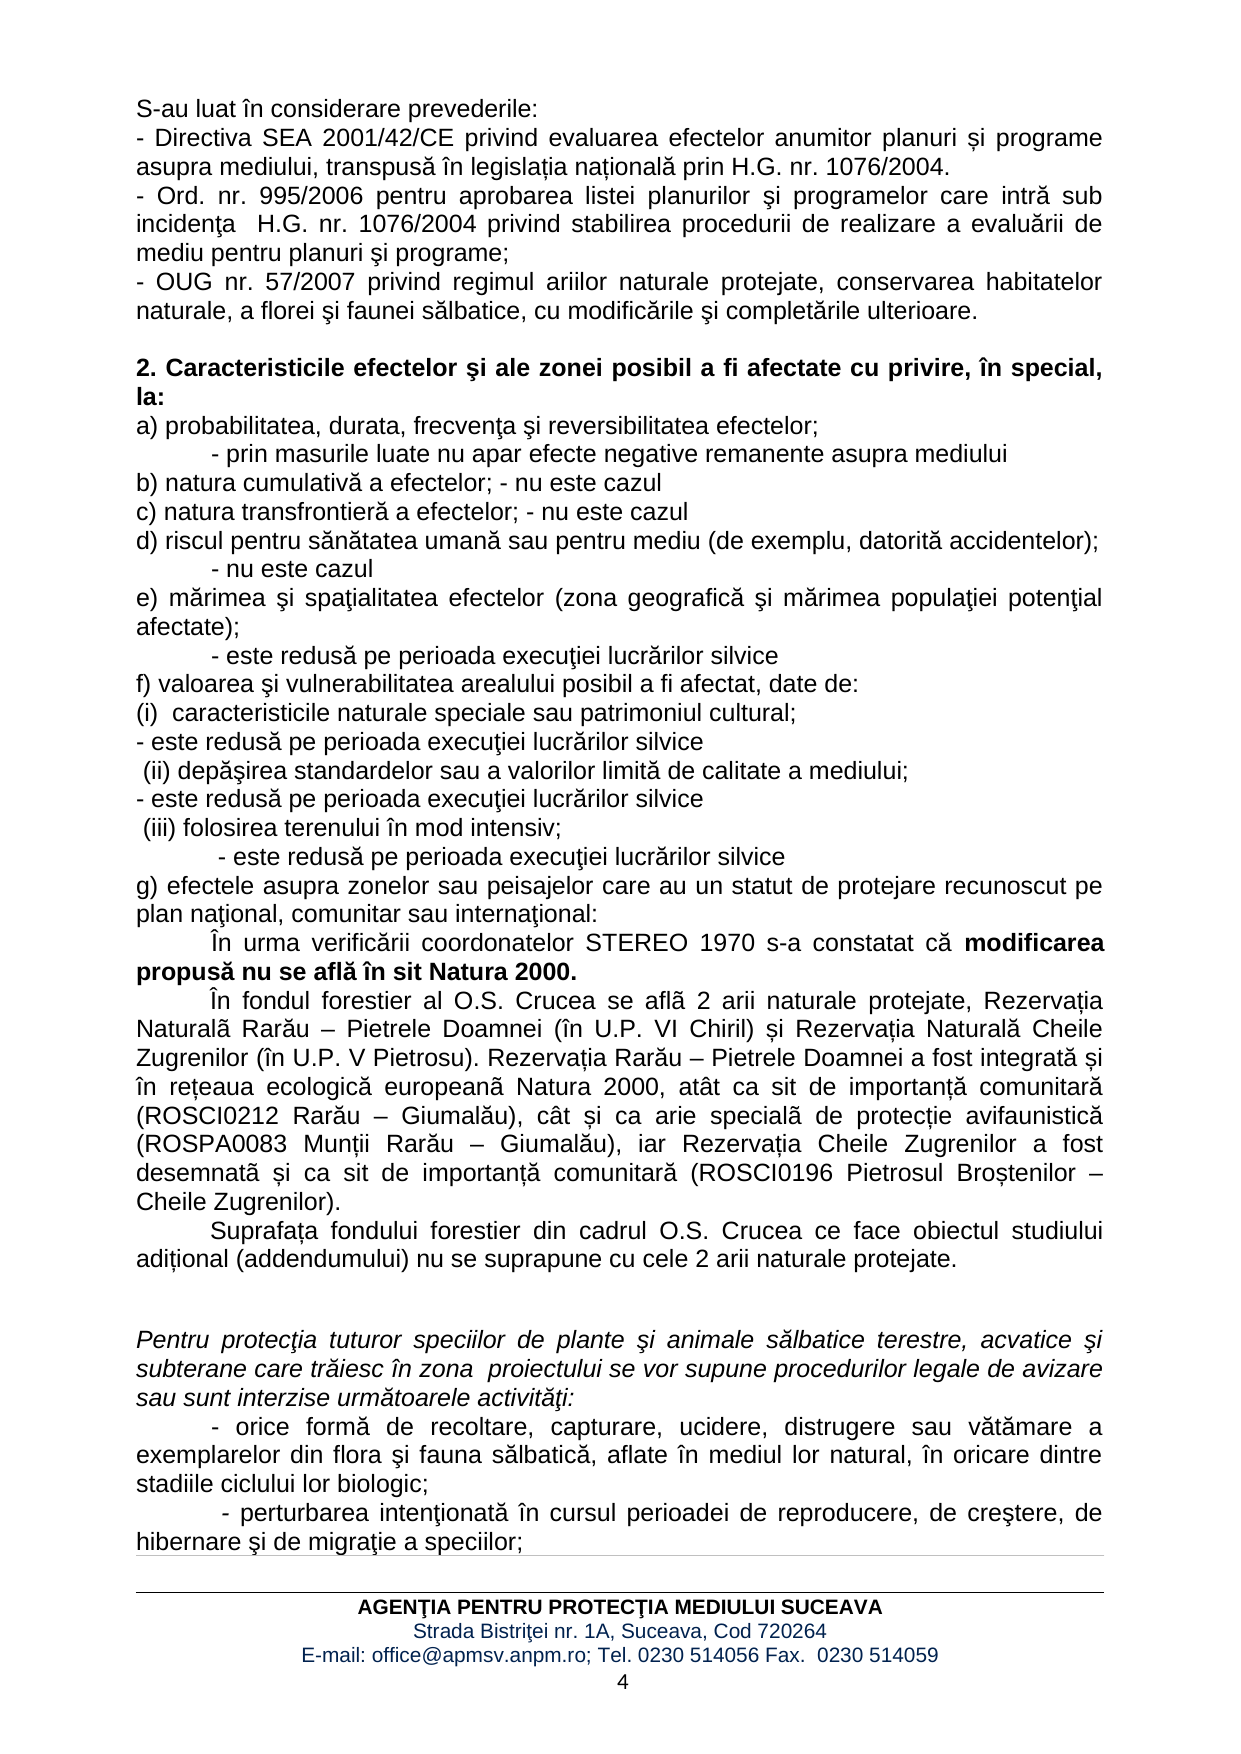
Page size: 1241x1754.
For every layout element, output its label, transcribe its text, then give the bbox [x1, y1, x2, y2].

text b) natura cumulativă a efectelor; - nu este cazul [136, 468, 1104, 497]
text c) natura transfrontieră a efectelor; - nu este cazul [136, 497, 1104, 526]
text (iii) folosirea terenului în mod intensiv; [136, 813, 1104, 842]
text Pentru protecţia tuturor speciilor de plante şi animale sălbatice terestre, acvatice şi subterane care trăiesc în zona proiectului se vor supune procedurilor legale de avizare sau sunt interzise următoarele activităţi: [136, 1325, 1104, 1412]
text Suprafața fondului forestier din cadrul O.S. Crucea ce face obiectul studiului adițional (addendumului) nu se suprapune cu cele 2 arii naturale protejate. [136, 1216, 1104, 1273]
text - este redusă pe perioada execuţiei lucrărilor silvice [136, 784, 1104, 813]
text - OUG nr. 57/2007 privind regimul ariilor naturale protejate, conservarea habitatelor naturale, a florei şi faunei sălbatice, cu modificările şi completările ulterioare. [136, 267, 1104, 324]
text f) valoarea şi vulnerabilitatea arealului posibil a fi afectat, date de: [136, 669, 1104, 698]
text a) probabilitatea, durata, frecvenţa şi reversibilitatea efectelor; [136, 411, 1104, 439]
text - este redusă pe perioada execuţiei lucrărilor silvice [136, 842, 1104, 871]
text În fondul forestier al O.S. Crucea se aflã 2 arii naturale protejate, Rezervația Naturalã Rarău – Pietrele Doamnei (în U.P. VI Chiril) și Rezervația Naturală Cheile Zugrenilor (în U.P. V Pietrosu). Rezervația Rarău – Pietrele Doamnei a fost integrată și în rețeaua ecologică europeanã Natura 2000, atât ca sit de importanță comunitară (ROSCI0212 Rarău – Giumalău), cât și ca arie specialã de protecție avifaunistică (ROSPA0083 Munții Rarău – Giumalău), iar Rezervația Cheile Zugrenilor a fost desemnatã și ca sit de importanță comunitară (ROSCI0196 Pietrosul Broștenilor – Cheile Zugrenilor). [136, 986, 1104, 1216]
text 2. Caracteristicile efectelor şi ale zonei posibil a fi afectate cu privire, în special, la: [136, 353, 1104, 411]
text e) mărimea şi spaţialitatea efectelor (zona geografică şi mărimea populaţiei potenţial afectate); [136, 583, 1104, 641]
text d) riscul pentru sănătatea umană sau pentru mediu (de exemplu, datorită accidentelor); [136, 526, 1104, 554]
text - Directiva SEA 2001/42/CE privind evaluarea efectelor anumitor planuri și programe asupra mediului, transpusă în legislația națională prin H.G. nr. 1076/2004. [136, 123, 1104, 181]
text - perturbarea intenţionată în cursul perioadei de reproducere, de creştere, de hibernare şi de migraţie a speciilor; [136, 1498, 1104, 1555]
text - Ord. nr. 995/2006 pentru aprobarea listei planurilor şi programelor care intră sub incidenţa H.G. nr. 1076/2004 privind stabilirea procedurii de realizare a evaluării de mediu pentru planuri şi programe; [136, 181, 1104, 267]
text - este redusă pe perioada execuţiei lucrărilor silvice [136, 727, 1104, 756]
text - nu este cazul [136, 554, 1104, 583]
text - este redusă pe perioada execuţiei lucrărilor silvice [136, 641, 1104, 669]
text g) efectele asupra zonelor sau peisajelor care au un statut de protejare recunoscut pe plan naţional, comunitar sau internaţional: [136, 871, 1104, 928]
text (i) caracteristicile naturale speciale sau patrimoniul cultural; [136, 698, 1104, 727]
text (ii) depăşirea standardelor sau a valorilor limită de calitate a mediului; [136, 756, 1104, 784]
text În urma verificării coordonatelor STEREO 1970 s-a constatat că modificarea propusă nu se află în sit Natura 2000. [136, 928, 1104, 986]
text - orice formă de recoltare, capturare, ucidere, distrugere sau vătămare a exemplarelor din flora şi fauna sălbatică, aflate în mediul lor natural, în oricare dintre stadiile ciclului lor biologic; [136, 1412, 1104, 1498]
text - prin masurile luate nu apar efecte negative remanente asupra mediului [136, 439, 1104, 468]
text S-au luat în considerare prevederile: [136, 94, 1104, 123]
